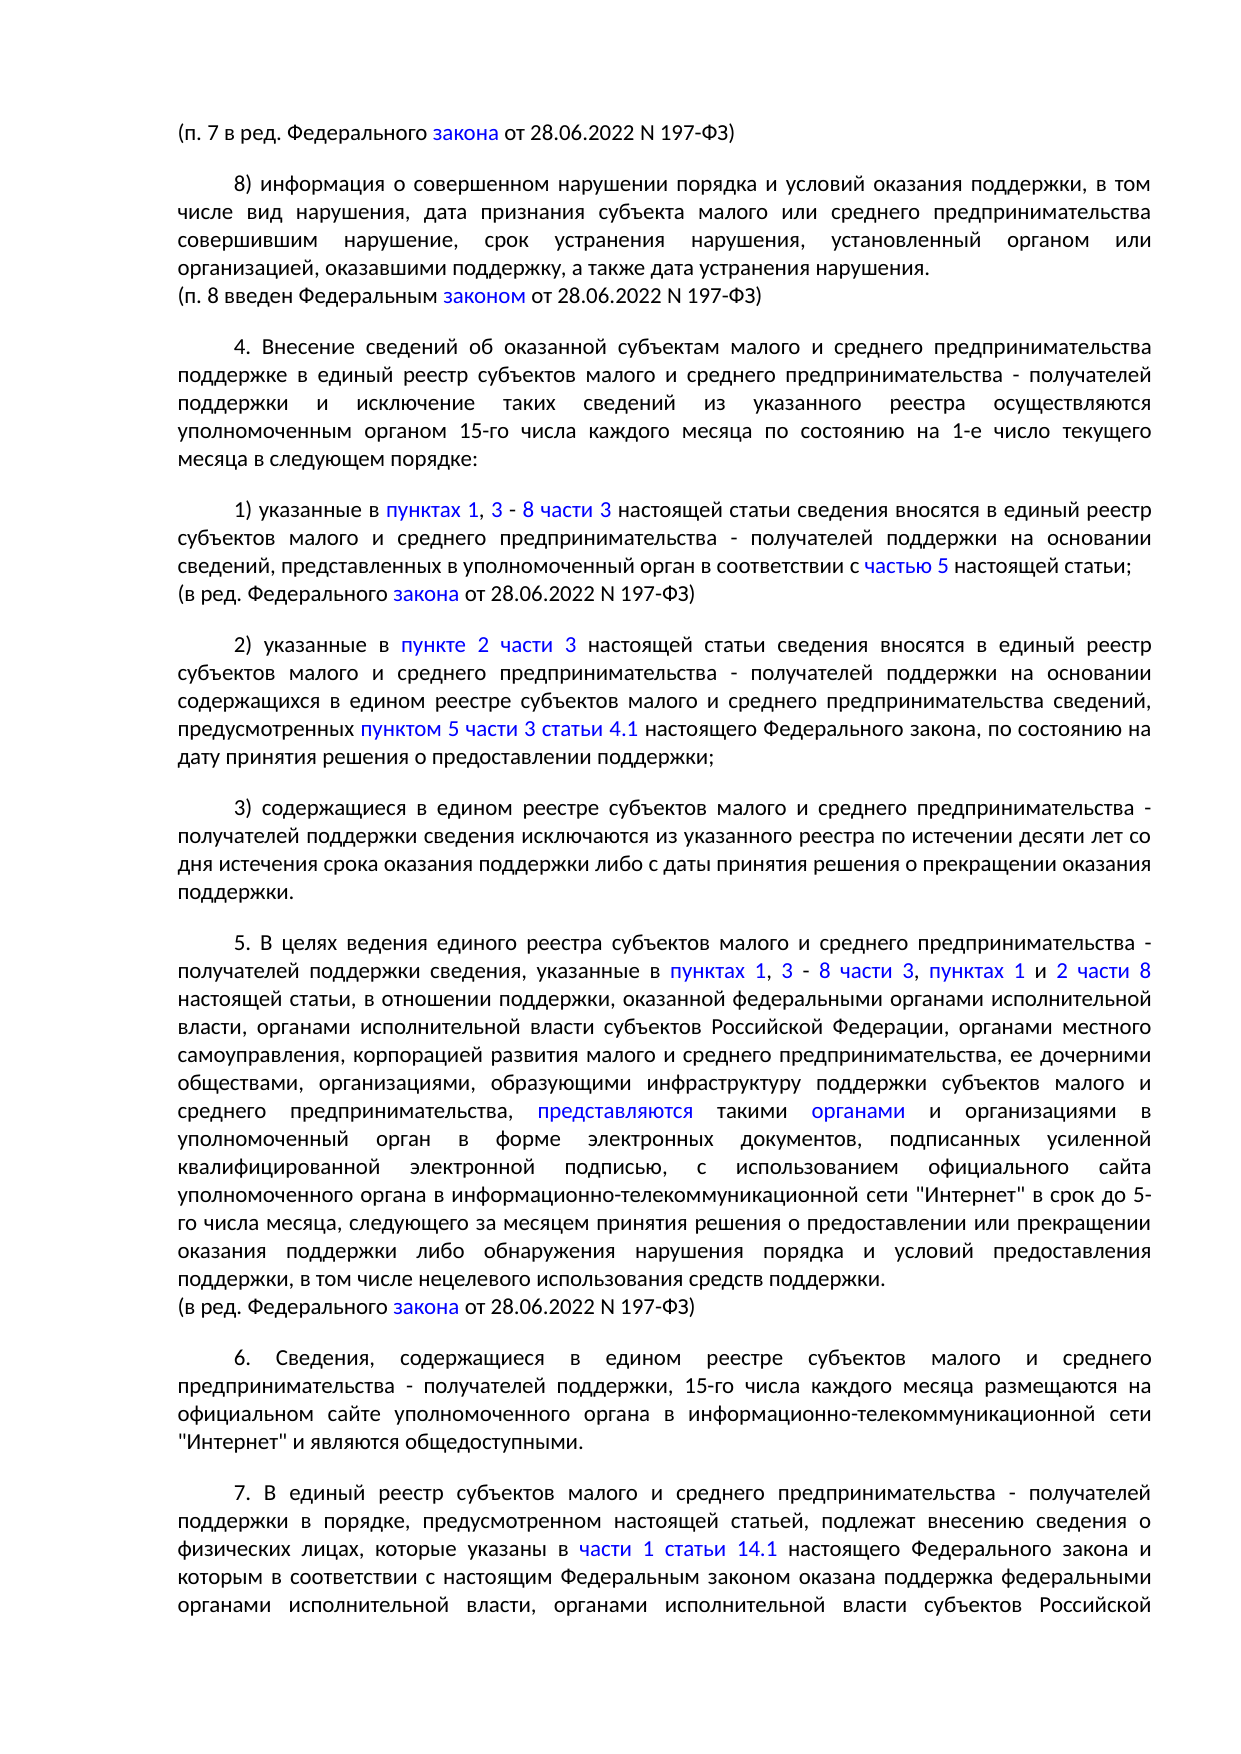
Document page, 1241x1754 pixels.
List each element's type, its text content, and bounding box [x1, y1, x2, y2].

text 2) указанные в пункте 2 части 3 настоящей статьи сведения вносятся в единый реестр субъектов малого и среднего предпринимательства - получателей поддержки на основании содержащихся в едином реестре субъектов малого и среднего предпринимательства сведений, предусмотренных пунктом 5 части 3 статьи 4.1 настоящего Федерального закона, по состоянию на дату принятия решения о предоставлении поддержки; [177, 630, 1152, 770]
text 5. В целях ведения единого реестра субъектов малого и среднего предпринимательства - получателей поддержки сведения, указанные в пунктах 1, 3 - 8 части 3, пунктах 1 и 2 части 8 настоящей статьи, в отношении поддержки, оказанной федеральными органами исполнительной власти, органами исполнительной власти субъектов Российской Федерации, органами местного самоуправления, корпорацией развития малого и среднего предпринимательства, ее дочерними обществами, организациями, образующими инфраструктуру поддержки субъектов малого и среднего предпринимательства, представляются такими органами и организациями в уполномоченный орган в форме электронных документов, подписанных усиленной квалифицированной электронной подписью, с использованием официального сайта уполномоченного органа в информационно-телекоммуникационной сети "Интернет" в срок до 5-го числа месяца, следующего за месяцем принятия решения о предоставлении или прекращении оказания поддержки либо обнаружения нарушения порядка и условий предоставления поддержки, в том числе нецелевого использования средств поддержки. [177, 928, 1152, 1292]
text (п. 7 в ред. Федерального закона от 28.06.2022 N 197-ФЗ) [177, 118, 1152, 146]
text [177, 1478, 1152, 1618]
text (в ред. Федерального закона от 28.06.2022 N 197-ФЗ) [177, 579, 1152, 607]
text 8) информация о совершенном нарушении порядка и условий оказания поддержки, в том числе вид нарушения, дата признания субъекта малого или среднего предпринимательства совершившим нарушение, срок устранения нарушения, установленный органом или организацией, оказавшими поддержку, а также дата устранения нарушения. [177, 169, 1152, 281]
text (п. 8 введен Федеральным законом от 28.06.2022 N 197-ФЗ) [177, 281, 1152, 309]
text 1) указанные в пунктах 1, 3 - 8 части 3 настоящей статьи сведения вносятся в единый реестр субъектов малого и среднего предпринимательства - получателей поддержки на основании сведений, представленных в уполномоченный орган в соответствии с частью 5 настоящей статьи; [177, 495, 1152, 579]
text 3) содержащиеся в едином реестре субъектов малого и среднего предпринимательства - получателей поддержки сведения исключаются из указанного реестра по истечении десяти лет со дня истечения срока оказания поддержки либо с даты принятия решения о прекращении оказания поддержки. [177, 793, 1152, 905]
text 6. Сведения, содержащиеся в едином реестре субъектов малого и среднего предпринимательства - получателей поддержки, 15-го числа каждого месяца размещаются на официальном сайте уполномоченного органа в информационно-телекоммуникационной сети "Интернет" и являются общедоступными. [177, 1343, 1152, 1455]
text (в ред. Федерального закона от 28.06.2022 N 197-ФЗ) [177, 1292, 1152, 1320]
text 4. Внесение сведений об оказанной субъектам малого и среднего предпринимательства поддержке в единый реестр субъектов малого и среднего предпринимательства - получателей поддержки и исключение таких сведений из указанного реестра осуществляются уполномоченным органом 15-го числа каждого месяца по состоянию на 1-е число текущего месяца в следующем порядке: [177, 332, 1152, 472]
